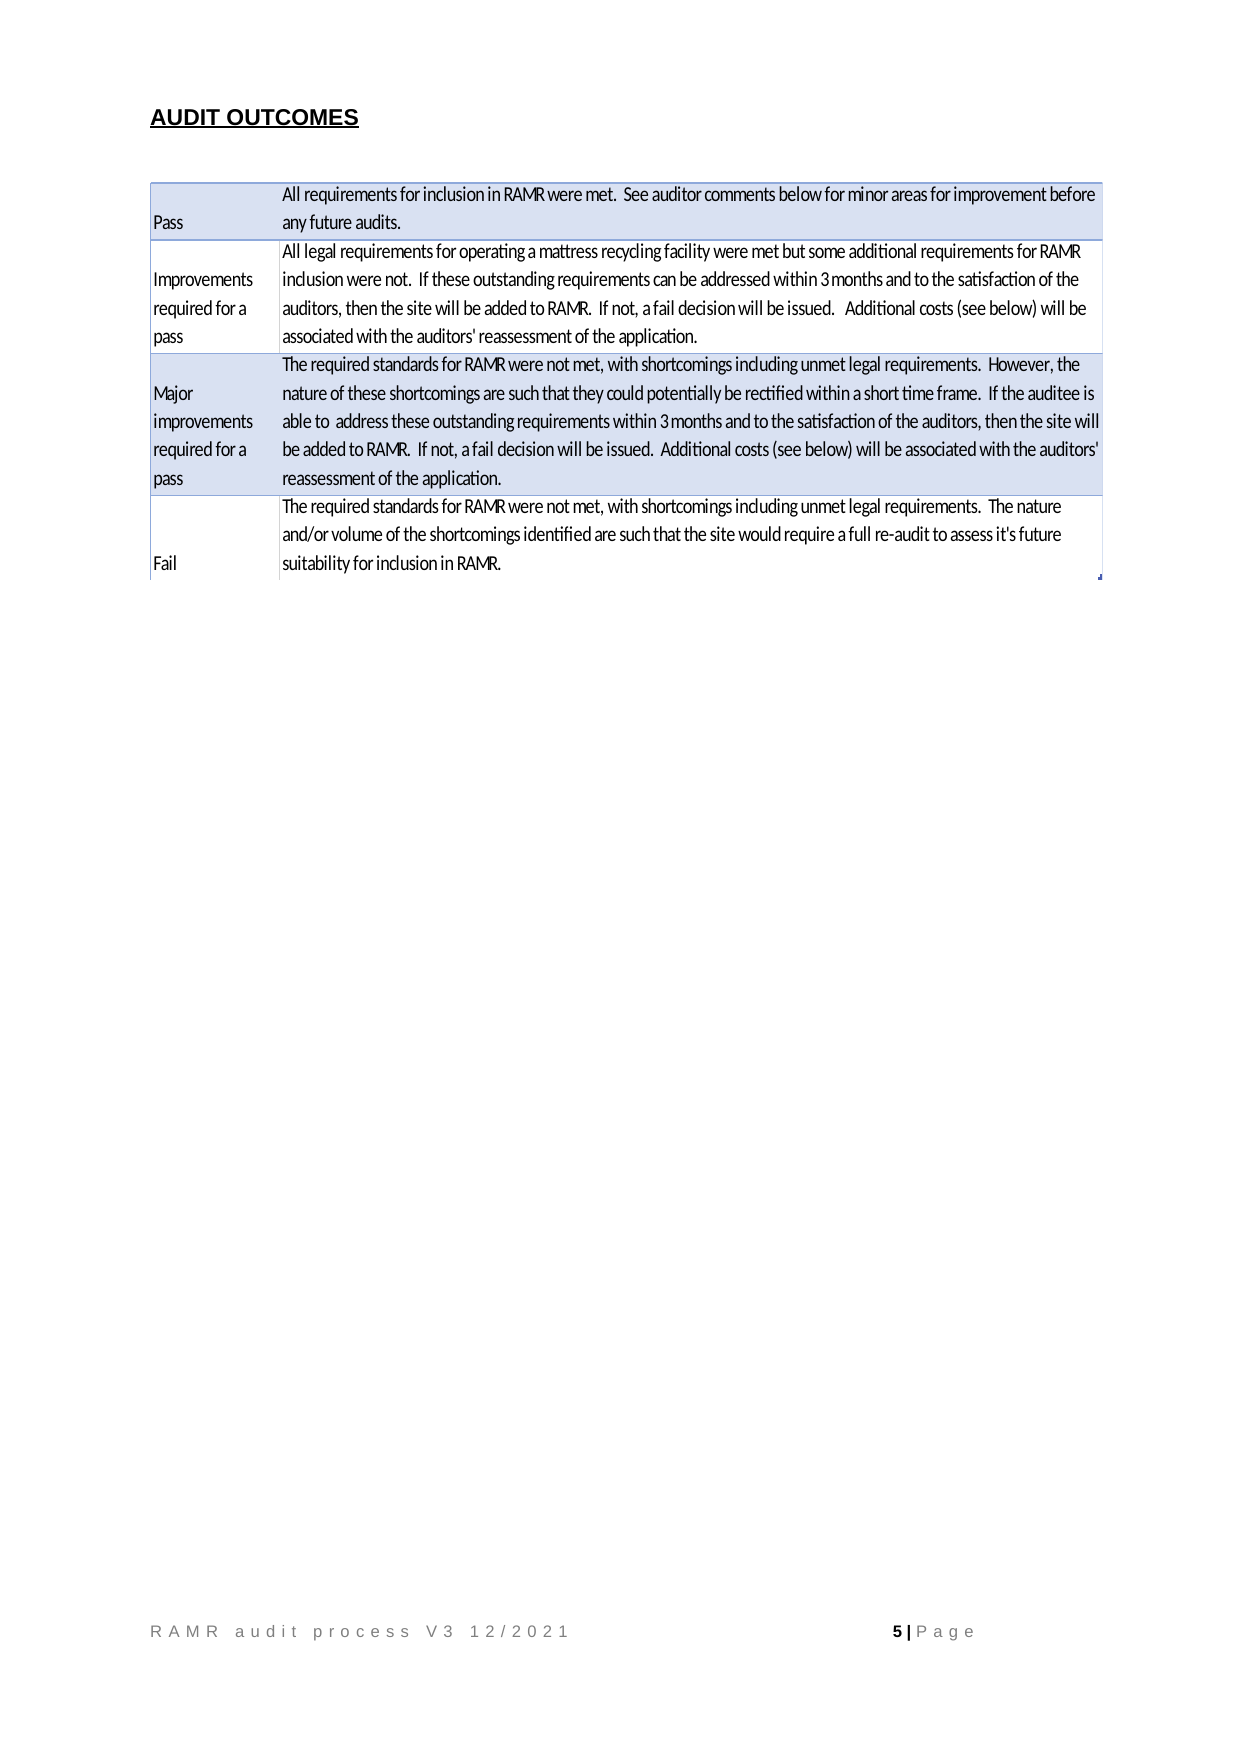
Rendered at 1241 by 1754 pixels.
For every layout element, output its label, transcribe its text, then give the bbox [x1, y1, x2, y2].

text AUDIT OUTCOMES [150, 103, 1090, 130]
